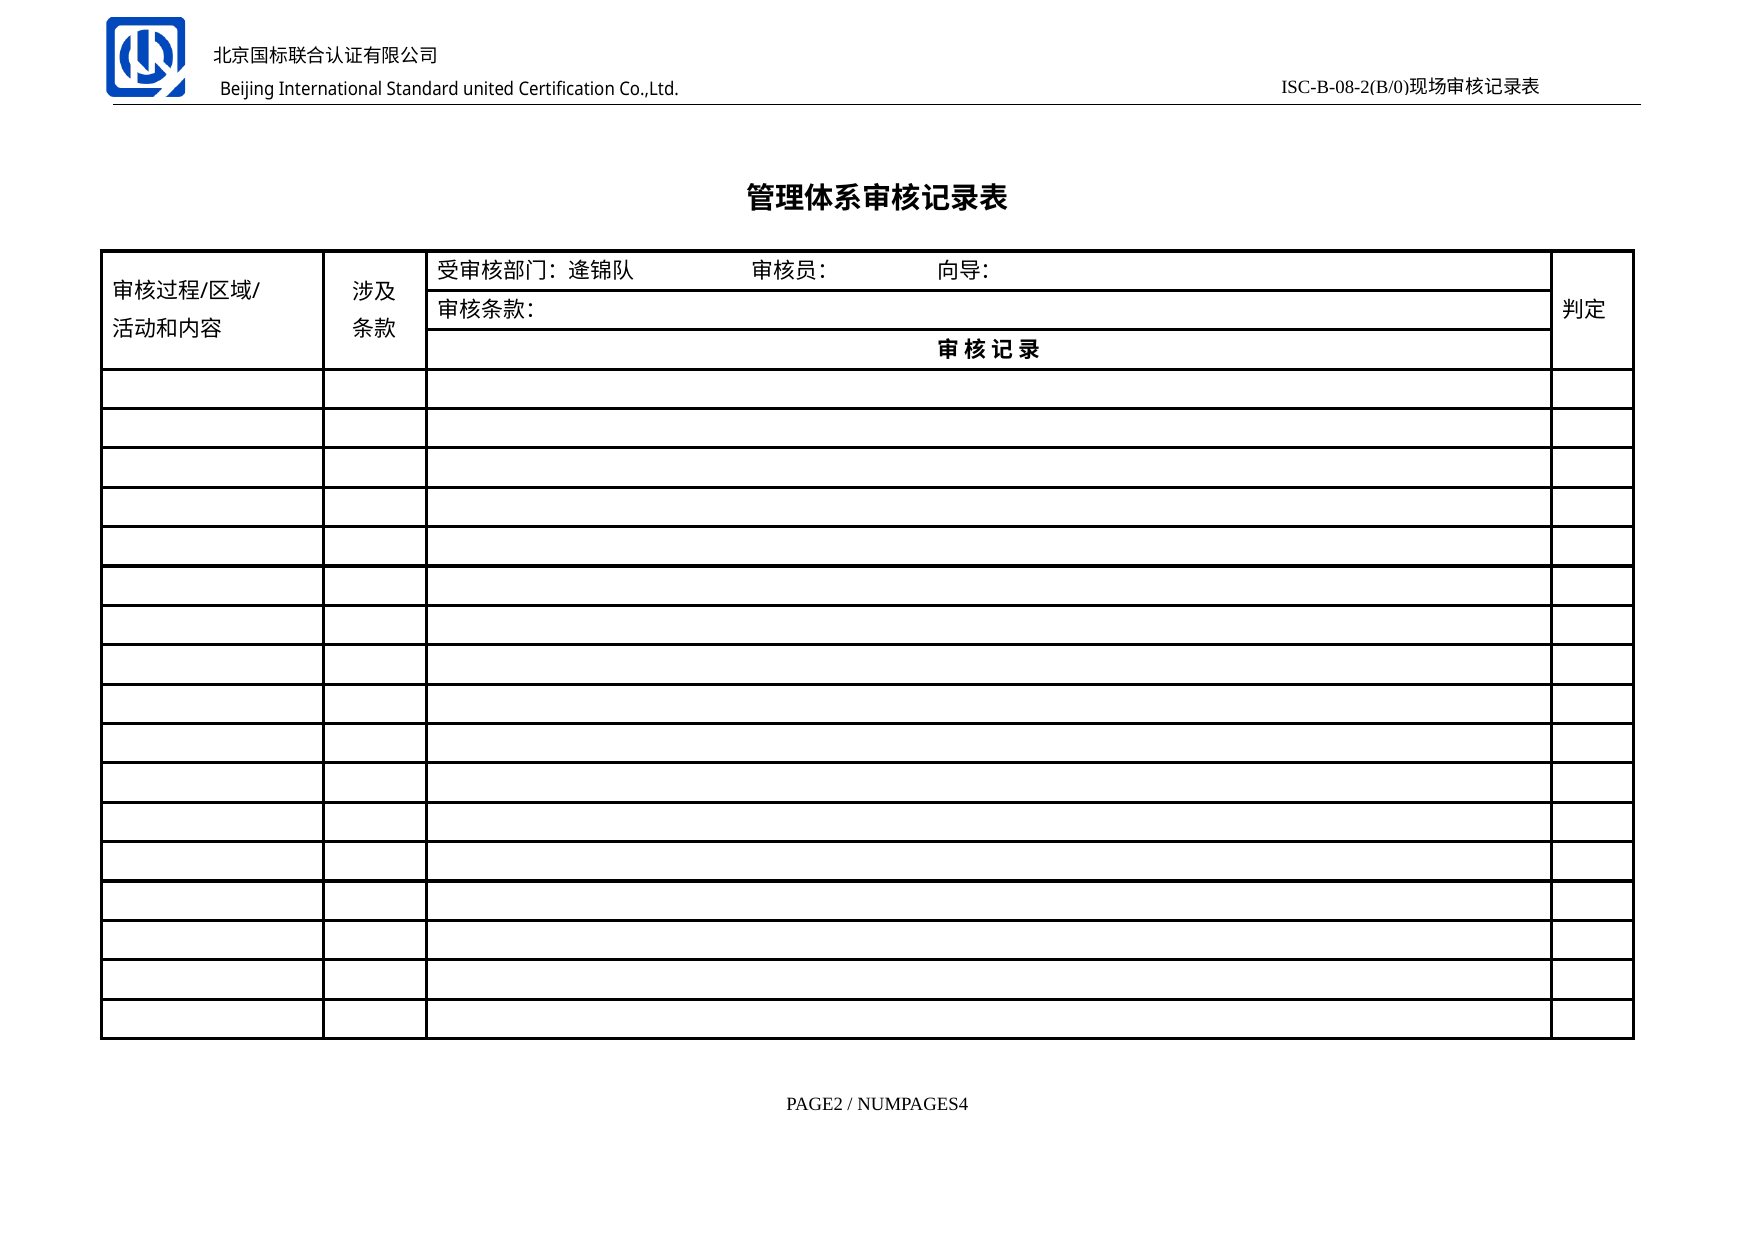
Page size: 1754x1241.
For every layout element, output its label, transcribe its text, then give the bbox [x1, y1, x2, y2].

table_cell [428, 686, 1550, 722]
table_cell [1553, 607, 1632, 643]
table_header 审核过程/区域/ 活动和内容 [103, 253, 322, 367]
table_cell [325, 725, 425, 761]
table_cell [1553, 1001, 1632, 1037]
table_cell [325, 489, 425, 525]
table_cell [428, 883, 1550, 919]
table_cell [428, 961, 1550, 997]
table_header 判定 [1553, 253, 1632, 367]
table_cell [325, 410, 425, 446]
table_cell [1553, 725, 1632, 761]
table_cell [1553, 371, 1632, 407]
table_cell [103, 725, 322, 761]
table_cell [428, 449, 1550, 486]
table_cell [103, 449, 322, 486]
table_cell [103, 528, 322, 564]
table_cell [325, 961, 425, 997]
table_cell [103, 568, 322, 604]
table_cell [428, 568, 1550, 604]
table_cell [428, 843, 1550, 879]
table_cell [428, 528, 1550, 564]
table_cell [103, 371, 322, 407]
table_cell [428, 646, 1550, 682]
table_cell [103, 410, 322, 446]
table_cell [1553, 922, 1632, 958]
table_cell [1553, 961, 1632, 997]
table_header 涉及 条款 [325, 253, 425, 367]
table_cell [1553, 528, 1632, 564]
table_cell [1553, 686, 1632, 722]
table_cell [325, 1001, 425, 1037]
table_cell [325, 528, 425, 564]
table_cell [1553, 489, 1632, 525]
table_cell [1553, 804, 1632, 840]
table_cell [1553, 568, 1632, 604]
table_cell [1553, 646, 1632, 682]
table_cell [325, 568, 425, 604]
table_cell [1553, 883, 1632, 919]
table_cell [325, 764, 425, 801]
table_cell [325, 607, 425, 643]
table_cell [428, 607, 1550, 643]
table_cell [103, 607, 322, 643]
picture [106, 17, 186, 97]
table_cell 审 核 记 录 [428, 331, 1550, 367]
table_cell [103, 804, 322, 840]
table_cell [428, 410, 1550, 446]
table_cell [1553, 843, 1632, 879]
table_cell [325, 646, 425, 682]
table_cell [103, 686, 322, 722]
table_cell [103, 922, 322, 958]
table_cell [103, 843, 322, 879]
table_cell [428, 1001, 1550, 1037]
table_cell [428, 725, 1550, 761]
table_cell [1553, 764, 1632, 801]
table_cell [428, 764, 1550, 801]
table_cell [103, 646, 322, 682]
table_cell [103, 883, 322, 919]
table_cell [103, 489, 322, 525]
table_cell 审核条款： [428, 292, 1550, 328]
table_cell [325, 922, 425, 958]
table_cell [103, 961, 322, 997]
table_cell [325, 883, 425, 919]
table_cell [428, 489, 1550, 525]
table_cell [325, 371, 425, 407]
table_cell [1553, 410, 1632, 446]
table_cell [428, 922, 1550, 958]
table_cell [103, 1001, 322, 1037]
table_cell [325, 686, 425, 722]
table_header 受审核部门：逄锦队 审核员： 向导： [428, 253, 1550, 289]
table_cell [428, 804, 1550, 840]
table_cell [325, 449, 425, 486]
table_cell [325, 843, 425, 879]
table_cell [103, 764, 322, 801]
text 管理体系审核记录表 [112, 163, 1641, 228]
table_cell [325, 804, 425, 840]
table_cell [428, 371, 1550, 407]
table_cell [1553, 449, 1632, 486]
